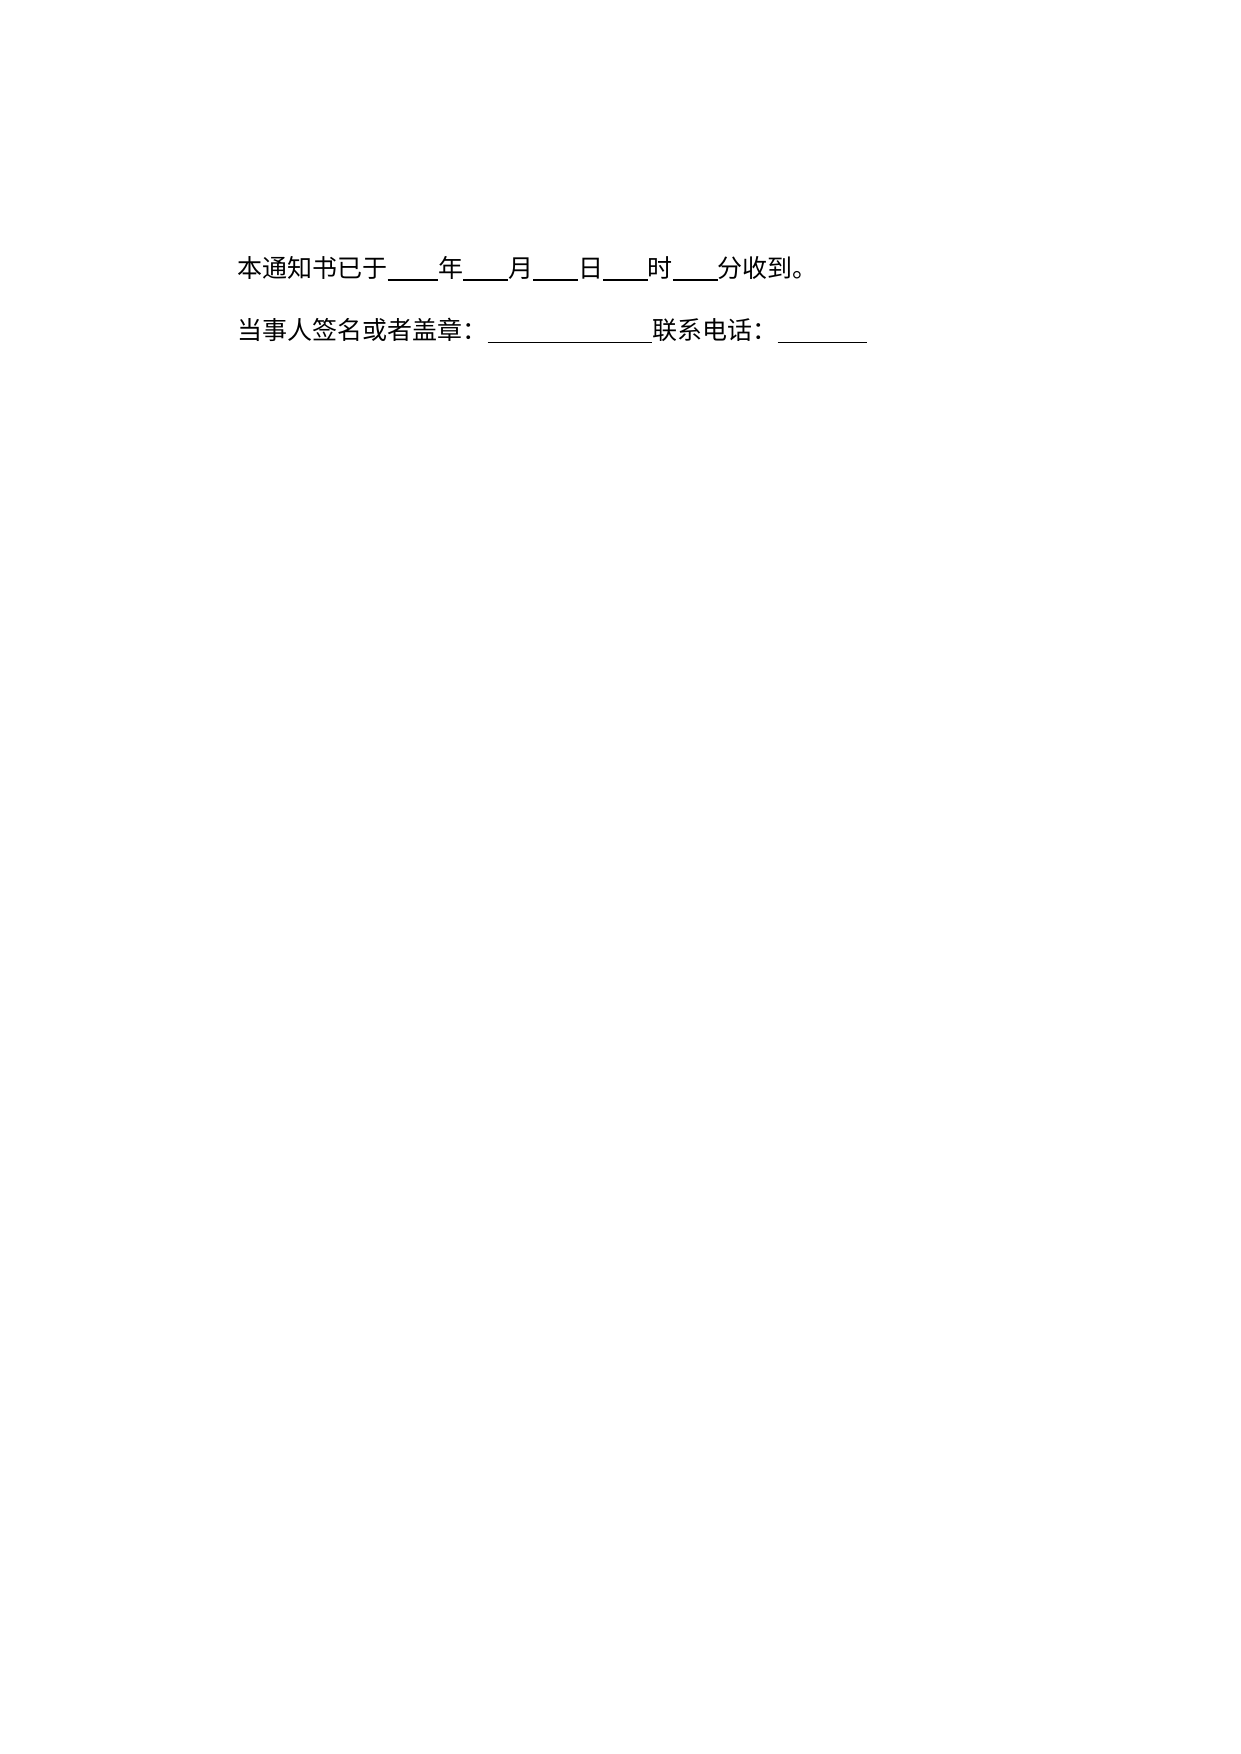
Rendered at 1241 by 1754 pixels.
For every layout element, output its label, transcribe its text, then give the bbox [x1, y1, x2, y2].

text 本通知书已于 年 月 日 时 分收到。 [187, 227, 1087, 289]
text 当事人签名或者盖章： 联系电话： [187, 289, 1087, 352]
